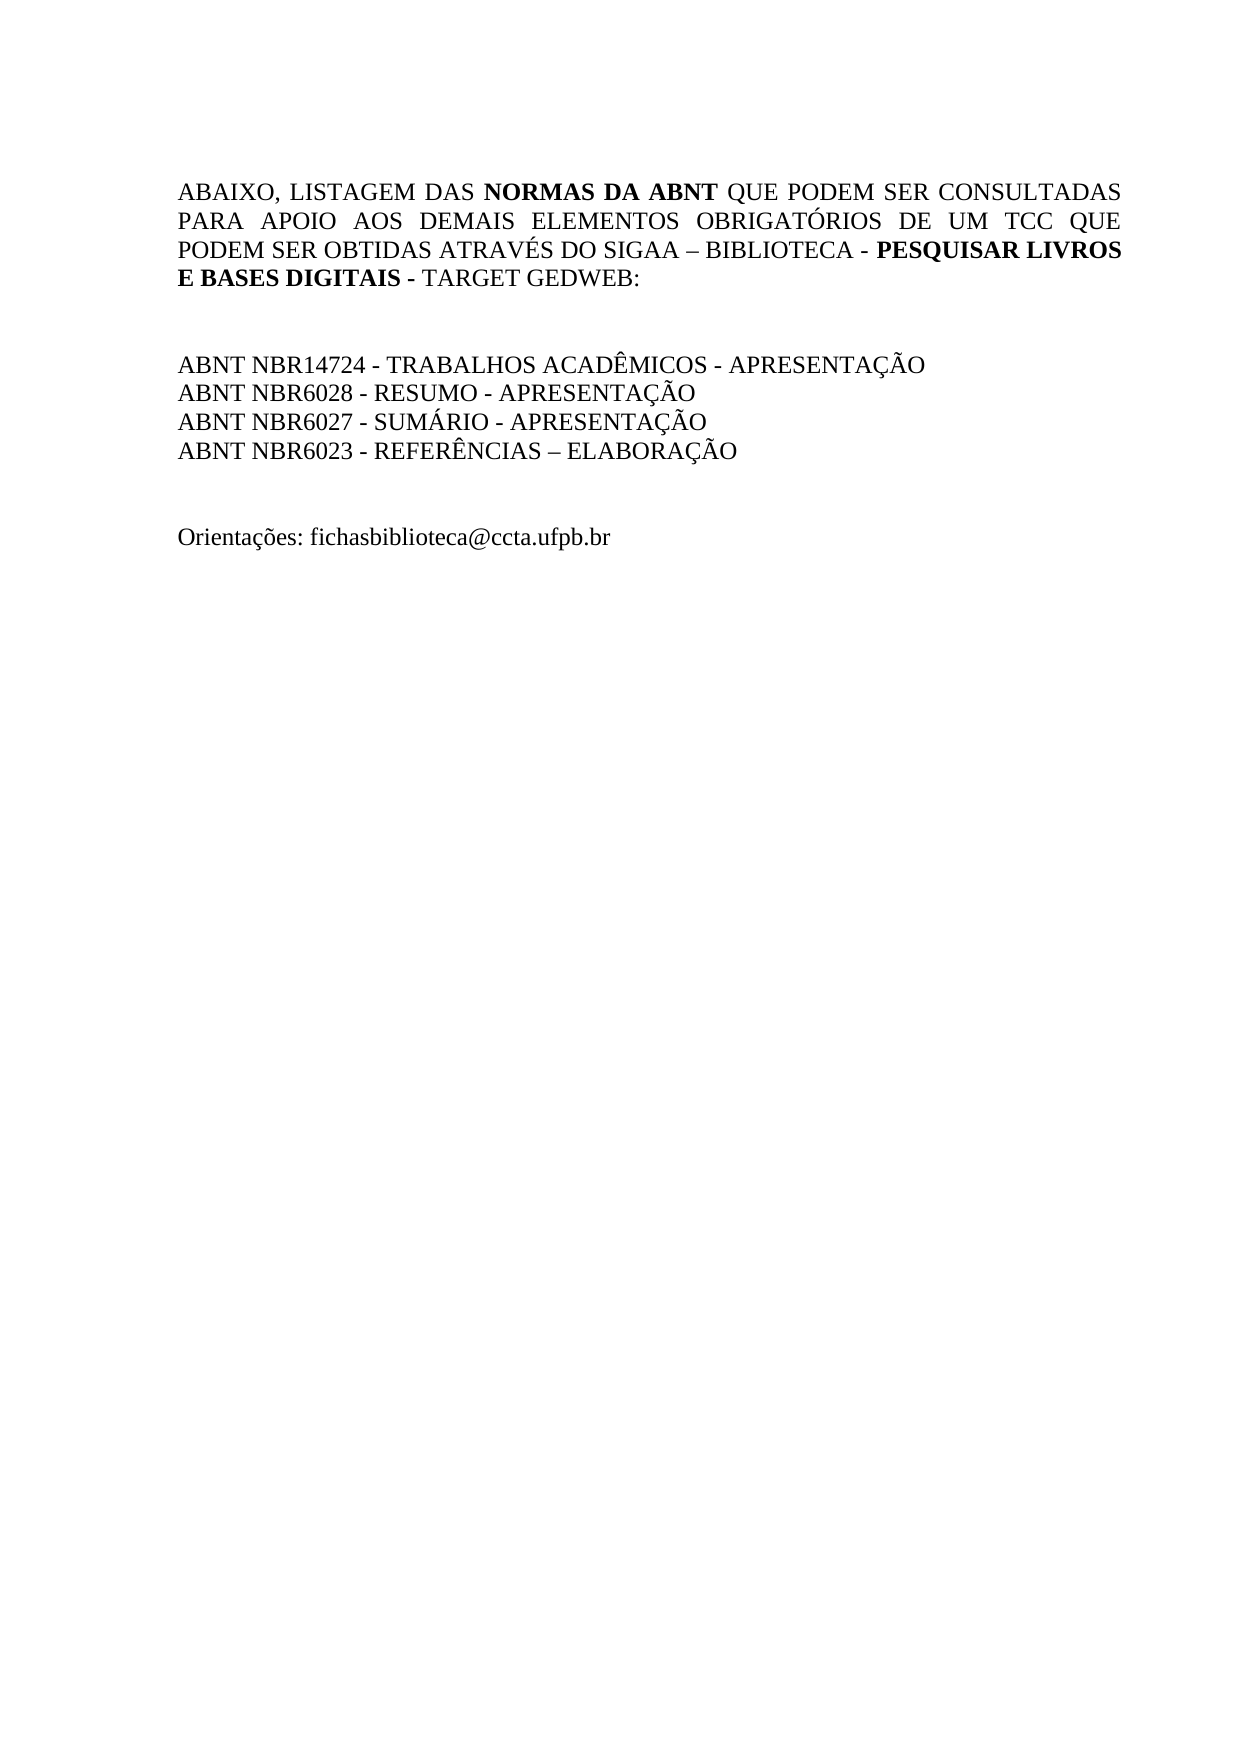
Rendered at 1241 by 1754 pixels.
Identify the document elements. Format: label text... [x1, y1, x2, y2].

text ABNT NBR14724 - TRABALHOS ACADÊMICOS - APRESENTAÇÃO [177, 350, 1122, 378]
text ABAIXO, LISTAGEM DAS NORMAS DA ABNT QUE PODEM SER CONSULTADAS PARA APOIO AOS DEMAIS ELEMENTOS OBRIGATÓRIOS DE UM TCC QUE PODEM SER OBTIDAS ATRAVÉS DO SIGAA – BIBLIOTECA - Pesquisar Livros e Bases Digitais - TARGET GEDWEB: [177, 177, 1122, 292]
text ABNT NBR6027 - SUMÁRIO - APRESENTAÇÃO [177, 407, 1122, 436]
text ABNT NBR6028 - RESUMO - APRESENTAÇÃO [177, 378, 1122, 407]
text Orientações: fichasbiblioteca@ccta.ufpb.br [177, 522, 1122, 551]
text ABNT NBR6023 - REFERÊNCIAS – ELABORAÇÃO [177, 436, 1122, 465]
